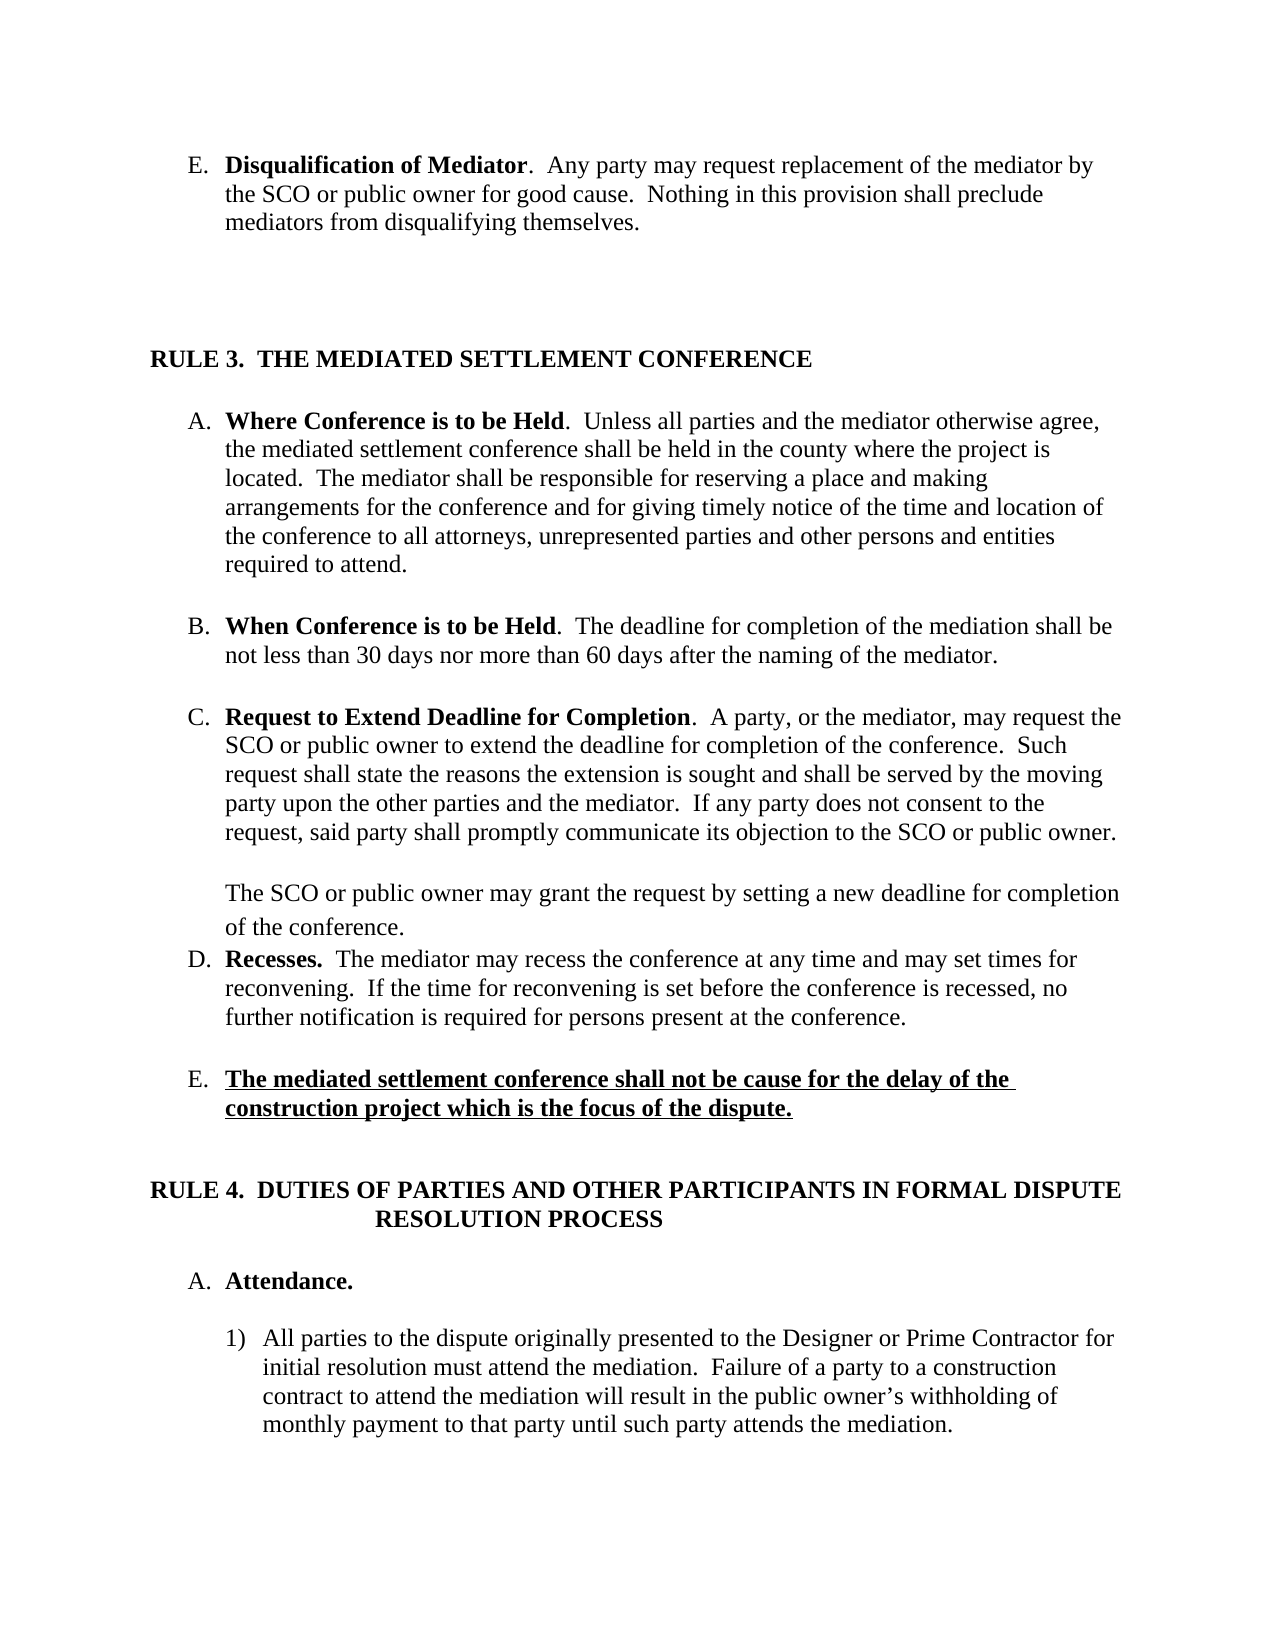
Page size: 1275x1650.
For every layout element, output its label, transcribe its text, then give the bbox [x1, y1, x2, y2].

subtitle RULE 3. THE MEDIATED SETTLEMENT CONFERENCE [150, 344, 1125, 373]
list Recesses. The mediator may recess the conference at any time and may set times for reconvening. If the time for reconvening is set before the conference is recessed, no further notification is required for persons present at the conference. [187, 944, 1125, 1031]
list All parties to the dispute originally presented to the Designer or Prime Contractor for initial resolution must attend the mediation. Failure of a party to a construction contract to attend the mediation will result in the public owner’s withholding of monthly payment to that party until such party attends the mediation. [225, 1323, 1125, 1438]
list Request to Extend Deadline for Completion. A party, or the mediator, may request the SCO or public owner to extend the deadline for completion of the conference. Such request shall state the reasons the extension is sought and shall be served by the moving party upon the other parties and the mediator. If any party does not consent to the request, said party shall promptly communicate its objection to the SCO or public owner. [187, 702, 1125, 846]
subtitle Attendance. [187, 1266, 1125, 1323]
text The SCO or public owner may grant the request by setting a new deadline for completion of the conference. [225, 878, 1125, 940]
list The mediated settlement conference shall not be cause for the delay of the construction project which is the focus of the dispute. [187, 1064, 1125, 1121]
list Where Conference is to be Held. Unless all parties and the mediator otherwise agree, the mediated settlement conference shall be held in the county where the project is located. The mediator shall be responsible for reserving a place and making arrangements for the conference and for giving timely notice of the time and location of the conference to all attorneys, unrepresented parties and other persons and entities required to attend. [187, 406, 1125, 578]
list Disqualification of Mediator. Any party may request replacement of the mediator by the SCO or public owner for good cause. Nothing in this provision shall preclude mediators from disqualifying themselves. [187, 150, 1125, 236]
list When Conference is to be Held. The deadline for completion of the mediation shall be not less than 30 days nor more than 60 days after the naming of the mediator. [187, 611, 1125, 669]
text RULE 4. DUTIES OF PARTIES AND OTHER PARTICIPANTS IN FORMAL DISPUTE RESOLUTION PROCESS [150, 1175, 1125, 1233]
